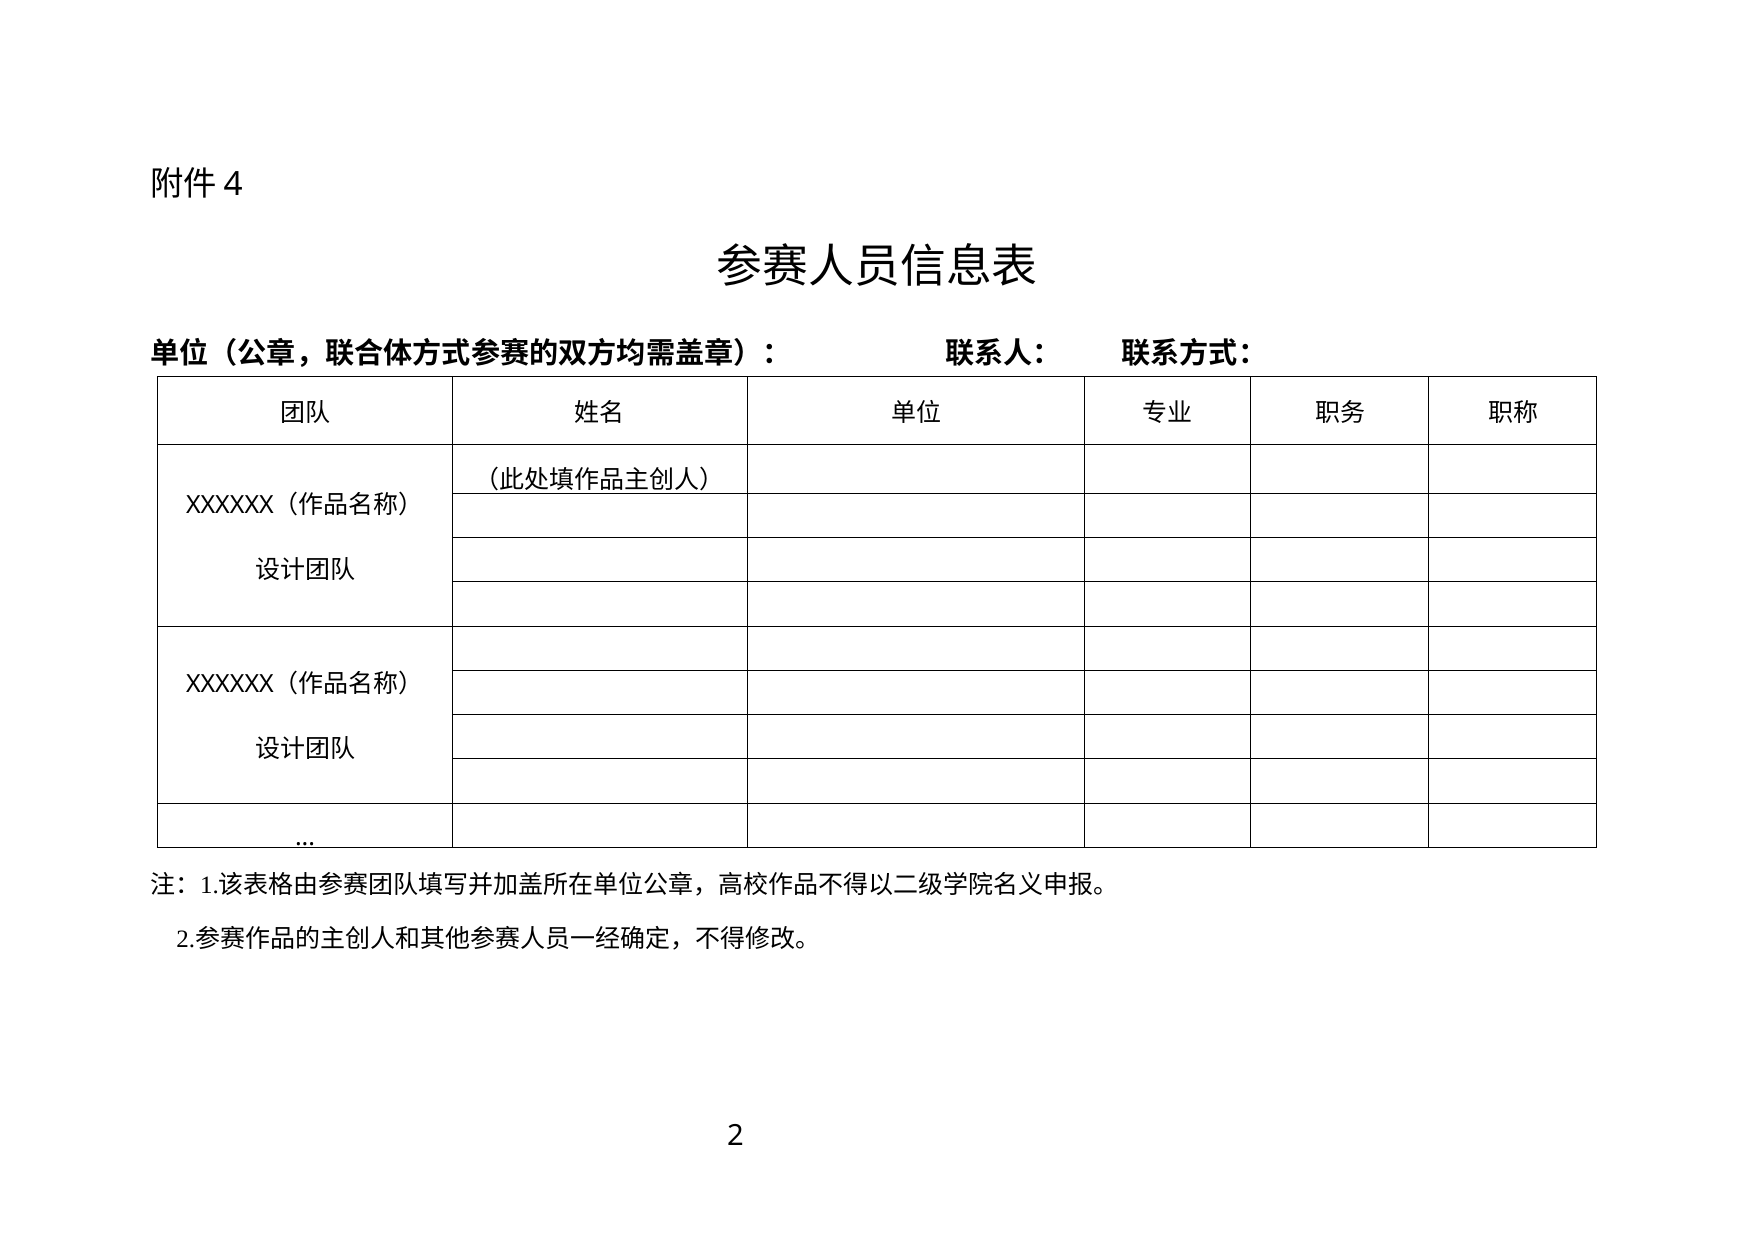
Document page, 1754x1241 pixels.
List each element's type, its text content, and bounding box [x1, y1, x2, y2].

table_cell （此处填作品主创人） [453, 445, 747, 493]
table_cell [453, 627, 747, 670]
table_cell [1429, 671, 1596, 714]
table_cell [1085, 804, 1250, 847]
table_cell [1251, 804, 1428, 847]
table_header 单位 [748, 377, 1084, 444]
table_cell [1251, 538, 1428, 581]
table_cell [1251, 671, 1428, 714]
table_cell [1085, 715, 1250, 758]
table_cell XXXXXX（作品名称） 设计团队 [158, 445, 452, 626]
table_cell [748, 582, 1084, 626]
table_cell [453, 538, 747, 581]
table_cell [748, 445, 1084, 493]
table_cell [1429, 759, 1596, 803]
table_cell [1085, 538, 1250, 581]
text 参赛人员信息表 [150, 214, 1604, 311]
table_cell [1429, 804, 1596, 847]
text 注：1.该表格由参赛团队填写并加盖所在单位公章，高校作品不得以二级学院名义申报。 [150, 864, 1604, 900]
table_cell [1429, 445, 1596, 493]
table_cell [748, 715, 1084, 758]
table_cell [748, 804, 1084, 847]
table_cell [1085, 582, 1250, 626]
table_cell [748, 494, 1084, 537]
table_cell [453, 582, 747, 626]
table_cell [453, 494, 747, 537]
table_header 职务 [1251, 377, 1428, 444]
table_cell [1085, 671, 1250, 714]
text 单位（公章，联合体方式参赛的双方均需盖章）： 联系人： 联系方式： [150, 311, 1604, 376]
table_cell [1085, 445, 1250, 493]
table_cell [1429, 538, 1596, 581]
table_cell [748, 627, 1084, 670]
table_cell ... [158, 804, 452, 847]
table_cell [1085, 759, 1250, 803]
table_cell [748, 538, 1084, 581]
table_cell [748, 759, 1084, 803]
table_cell [1429, 715, 1596, 758]
table_cell [1085, 494, 1250, 537]
table_cell [1251, 627, 1428, 670]
table_cell [1251, 445, 1428, 493]
table_cell [1251, 759, 1428, 803]
table_cell [1429, 494, 1596, 537]
text 附件4 [150, 149, 1604, 214]
table_cell [1251, 582, 1428, 626]
table_header 职称 [1429, 377, 1596, 444]
table_cell XXXXXX（作品名称） 设计团队 [158, 627, 452, 803]
table_cell [1251, 494, 1428, 537]
table_cell [1429, 582, 1596, 626]
table_cell [1085, 627, 1250, 670]
table_cell [1251, 715, 1428, 758]
table_header 专业 [1085, 377, 1250, 444]
table_cell [453, 759, 747, 803]
table_cell [453, 715, 747, 758]
table_cell [453, 804, 747, 847]
table_cell [1429, 627, 1596, 670]
table_header 团队 [158, 377, 452, 444]
table_header 姓名 [453, 377, 747, 444]
table_cell [453, 671, 747, 714]
text 2.参赛作品的主创人和其他参赛人员一经确定，不得修改。 [150, 918, 1604, 955]
table_cell [748, 671, 1084, 714]
